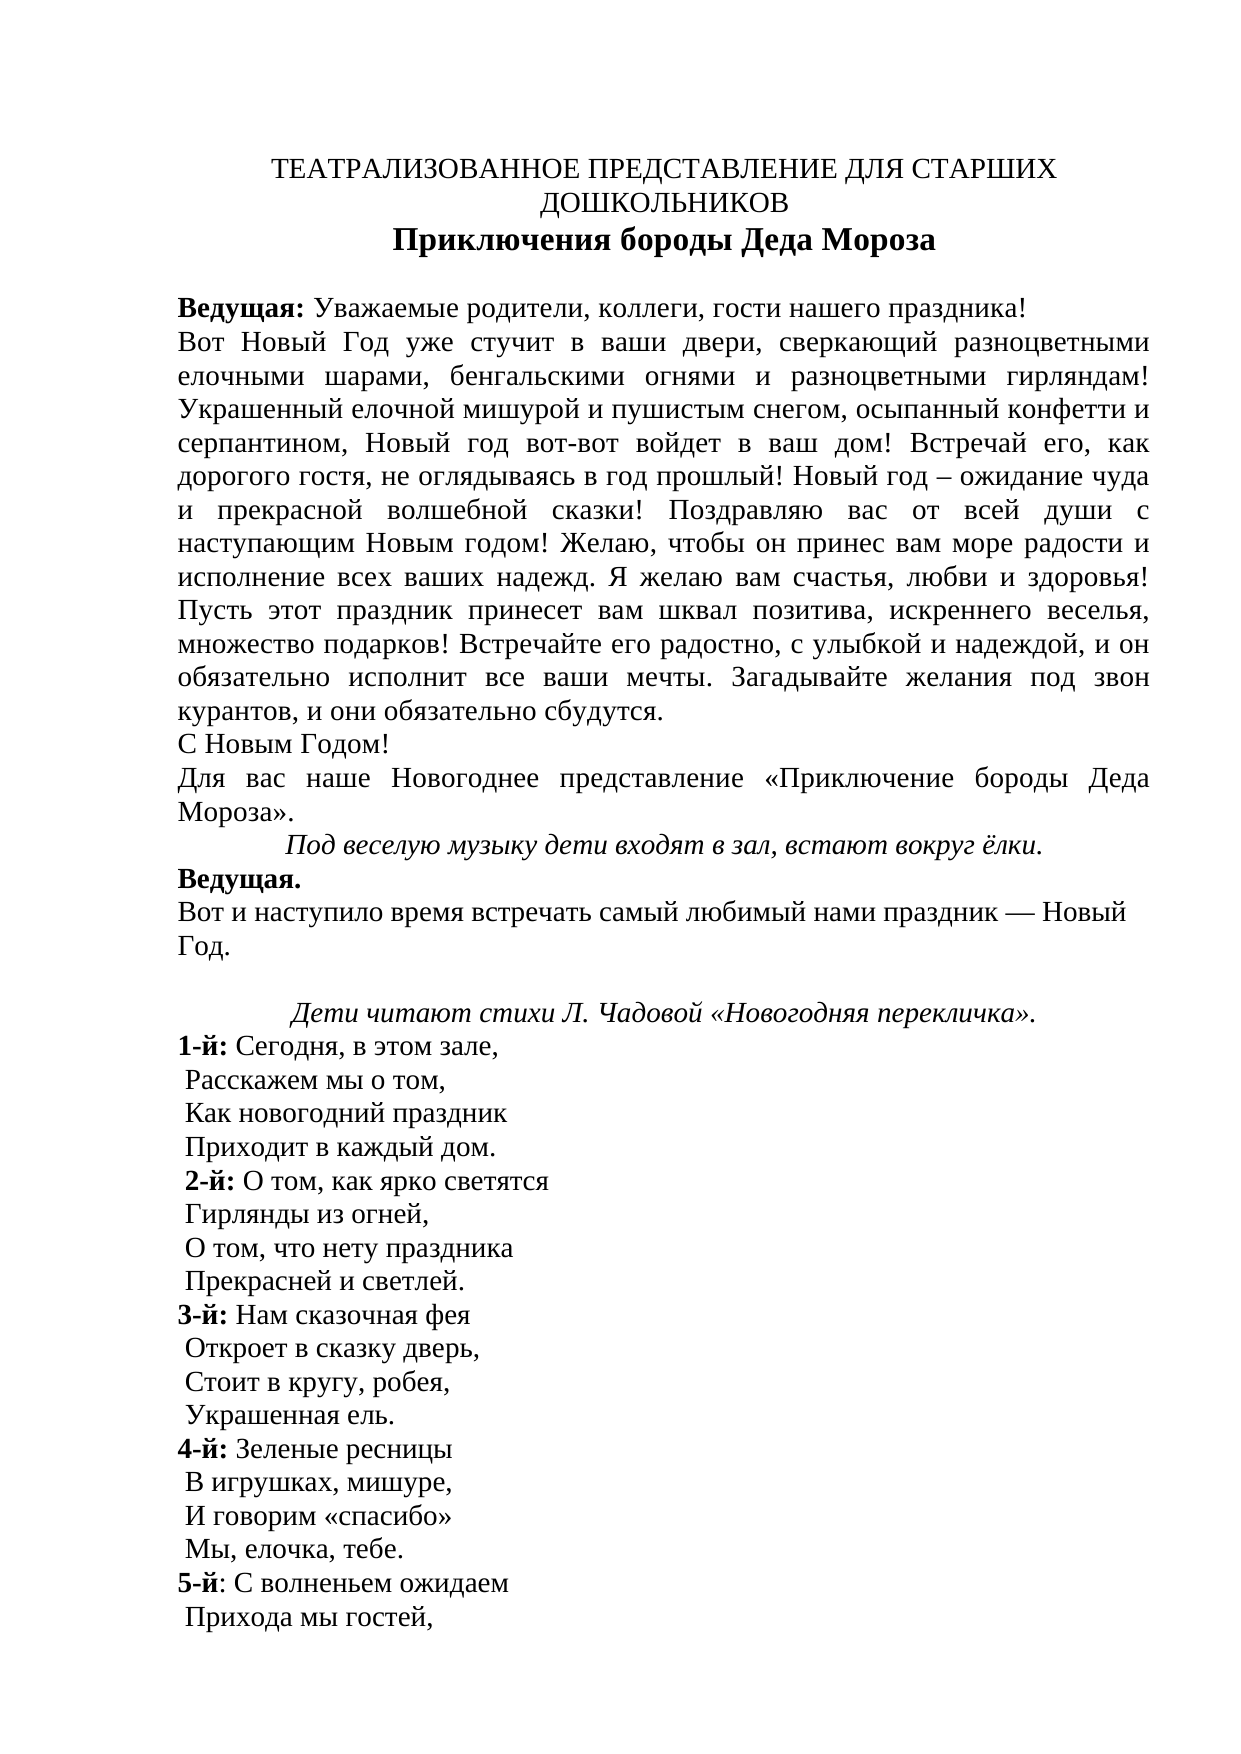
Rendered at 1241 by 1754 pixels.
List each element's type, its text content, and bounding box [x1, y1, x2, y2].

text Прихода мы гостей, [177, 1599, 1152, 1632]
text Ведущая: Уважаемые родители, коллеги, гости нашего праздника! [177, 291, 1152, 324]
text Приключения бороды Деда Мороза [177, 219, 1152, 257]
text С Новым Годом! [177, 727, 1152, 760]
text Как новогодний праздник [177, 1096, 1152, 1129]
text В игрушках, мишуре, [177, 1464, 1152, 1498]
text Вот Новый Год уже стучит в ваши двери, сверкающий разноцветными елочными шарами, бенгальскими огнями и разноцветными гирляндам! Украшенный елочной мишурой и пушистым снегом, осыпанный конфетти и серпантином, Новый год вот-вот войдет в ваш дом! Встречай его, как дорогого гостя, не оглядываясь в год прошлый! Новый год – ожидание чуда и прекрасной волшебной сказки! Поздравляю вас от всей души с наступающим Новым годом! Желаю, чтобы он принес вам море радости и исполнение всех ваших надежд. Я желаю вам счастья, любви и здоровья! Пусть этот праздник принесет вам шквал позитива, искреннего веселья, множество подарков! Встречайте его радостно, с улыбкой и надеждой, и он обязательно исполнит все ваши мечты. Загадывайте желания под звон курантов, и они обязательно сбудутся. [177, 324, 1152, 727]
text Прекрасней и светлей. [177, 1263, 1152, 1297]
text 5-й: С волненьем ожидаем [177, 1565, 1152, 1599]
text И говорим «спасибо» [177, 1498, 1152, 1532]
text ТЕАТРАЛИЗОВАННОЕ ПРЕДСТАВЛЕНИЕ ДЛЯ СТАРШИХ ДОШКОЛЬНИКОВ [177, 152, 1152, 219]
text Дети читают стихи Л. Чадовой «Новогодняя перекличка». [177, 995, 1152, 1028]
text Для вас наше Новогоднее представление «Приключение бороды Деда Мороза». [177, 760, 1152, 827]
text Ведущая. [177, 861, 1152, 894]
text Мы, елочка, тебе. [177, 1532, 1152, 1565]
text 4-й: Зеленые ресницы [177, 1431, 1152, 1464]
text 2-й: О том, как ярко светятся [177, 1163, 1152, 1196]
text О том, что нету праздника [177, 1230, 1152, 1263]
text 1-й: Сегодня, в этом зале, [177, 1028, 1152, 1062]
text 3-й: Нам сказочная фея [177, 1297, 1152, 1330]
text Вот и наступило время встречать самый любимый нами праздник — Новый Год. [177, 894, 1152, 961]
text Расскажем мы о том, [177, 1062, 1152, 1096]
text Под веселую музыку дети входят в зал, встают вокруг ёлки. [177, 827, 1152, 861]
text Откроет в сказку дверь, [177, 1330, 1152, 1364]
text Украшенная ель. [177, 1397, 1152, 1431]
text Гирлянды из огней, [177, 1196, 1152, 1230]
text Стоит в кругу, робея, [177, 1364, 1152, 1397]
text Приходит в каждый дом. [177, 1129, 1152, 1163]
